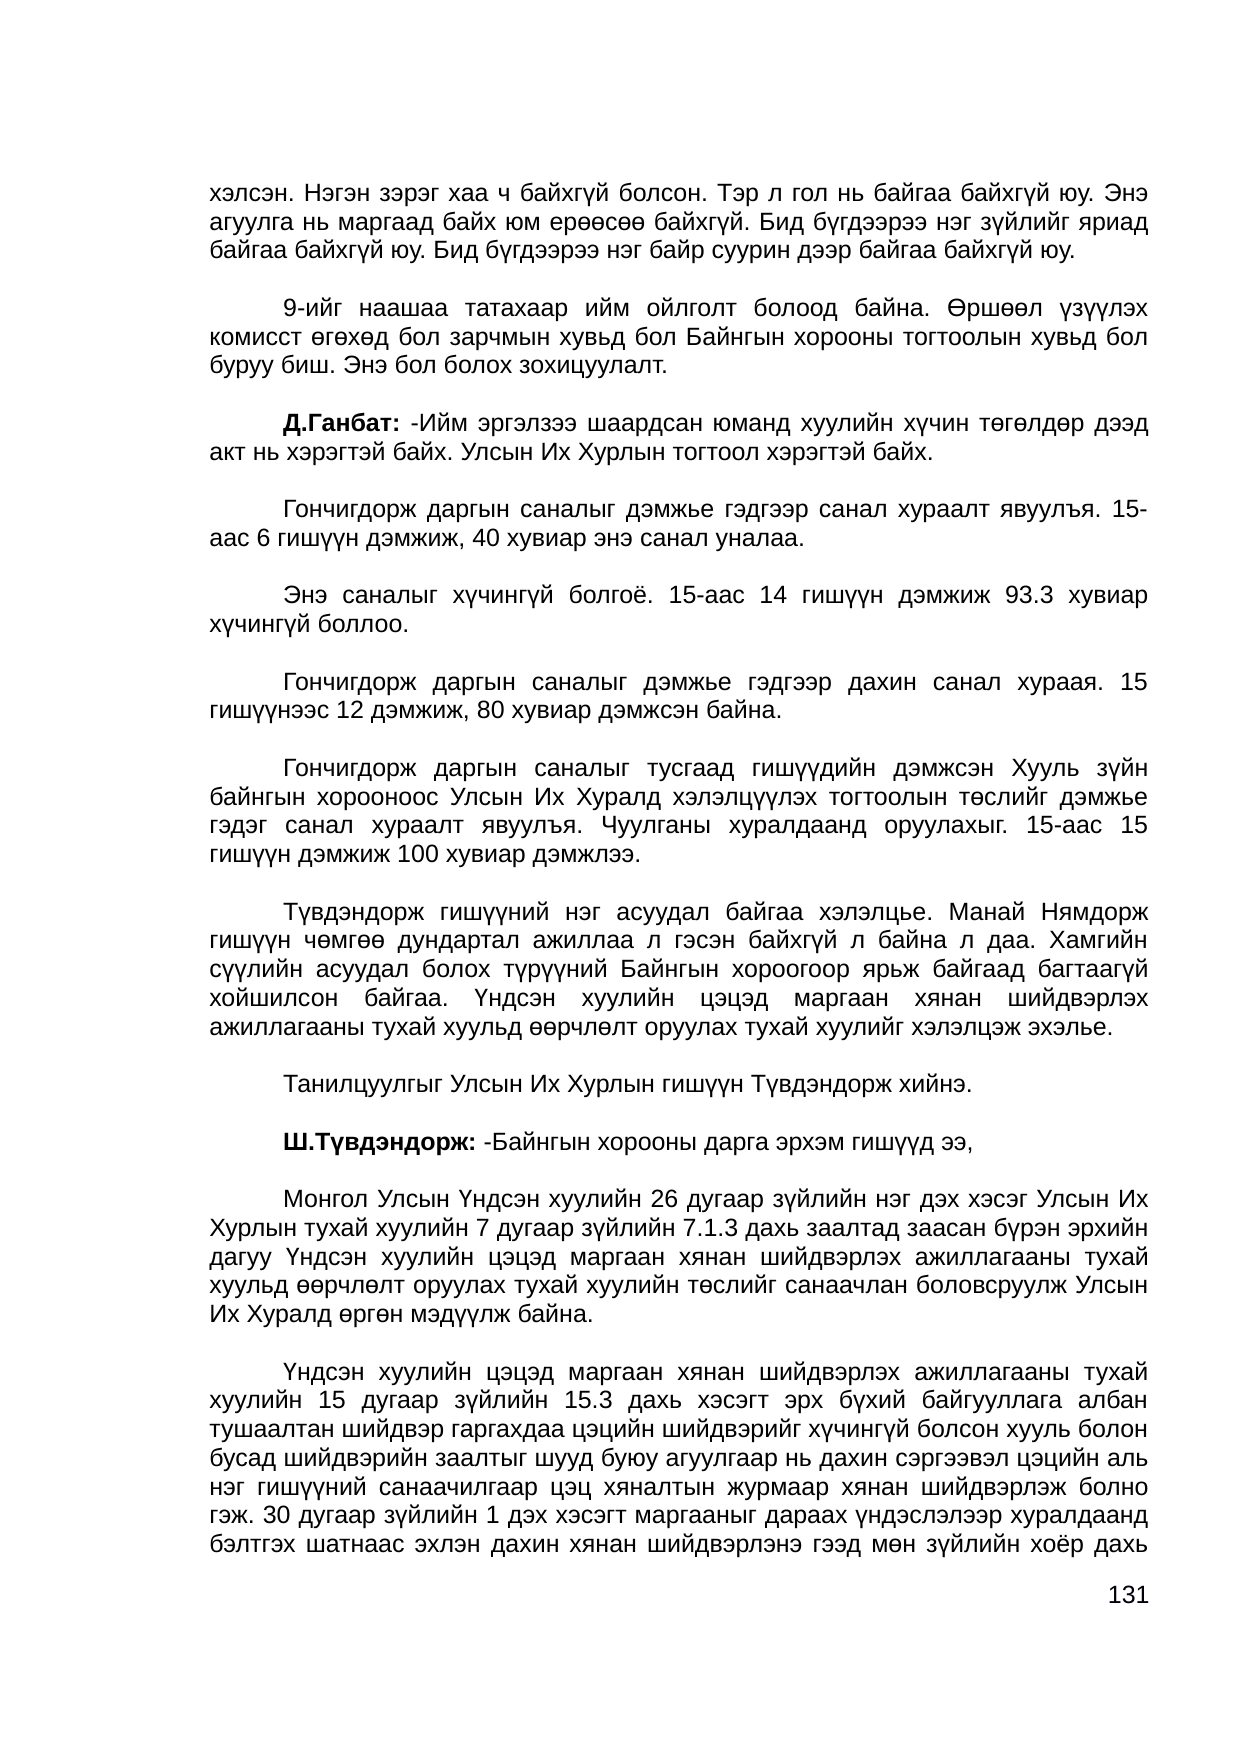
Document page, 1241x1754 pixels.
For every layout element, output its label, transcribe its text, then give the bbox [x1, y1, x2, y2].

text 9-ийг наашаа татахаар ийм ойлголт болоод байна. Өршөөл үзүүлэх комисст өгөхөд бол зарчмын хувьд бол Байнгын хорооны тогтоолын хувьд бол буруу биш. Энэ бол болох зохицуулалт. [209, 293, 1149, 379]
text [209, 178, 1149, 264]
text Гончигдорж даргын саналыг тусгаад гишүүдийн дэмжсэн Хууль зүйн байнгын хорооноос Улсын Их Хуралд хэлэлцүүлэх тогтоолын төслийг дэмжье гэдэг санал хураалт явуулъя. Чуулганы хуралдаанд оруулахыг. 15-аас 15 гишүүн дэмжиж 100 хувиар дэмжлээ. [209, 753, 1149, 868]
text Энэ саналыг хүчингүй болгоё. 15-аас 14 гишүүн дэмжиж 93.3 хувиар хүчингүй боллоо. [209, 581, 1149, 638]
text Түвдэндорж гишүүний нэг асуудал байгаа хэлэлцье. Манай Нямдорж гишүүн чөмгөө дундартал ажиллаа л гэсэн байхгүй л байна л даа. Хамгийн сүүлийн асуудал болох түрүүний Байнгын хороогоор ярьж байгаад багтаагүй хойшилсон байгаа. Үндсэн хуулийн цэцэд маргаан хянан шийдвэрлэх ажиллагааны тухай хуульд өөрчлөлт оруулах тухай хуулийг хэлэлцэж эхэлье. [209, 897, 1149, 1041]
text Гончигдорж даргын саналыг дэмжье гэдгээр дахин санал хураая. 15 гишүүнээс 12 дэмжиж, 80 хувиар дэмжсэн байна. [209, 667, 1149, 724]
text Гончигдорж даргын саналыг дэмжье гэдгээр санал хураалт явуулъя. 15-аас 6 гишүүн дэмжиж, 40 хувиар энэ санал уналаа. [209, 494, 1149, 552]
text Д.Ганбат: -Ийм эргэлзээ шаардсан юманд хуулийн хүчин төгөлдөр дээд акт нь хэрэгтэй байх. Улсын Их Хурлын тогтоол хэрэгтэй байх. [209, 408, 1149, 466]
text Монгол Улсын Үндсэн хуулийн 26 дугаар зүйлийн нэг дэх хэсэг Улсын Их Хурлын тухай хуулийн 7 дугаар зүйлийн 7.1.3 дахь заалтад заасан бүрэн эрхийн дагуу Үндсэн хуулийн цэцэд маргаан хянан шийдвэрлэх ажиллагааны тухай хуульд өөрчлөлт оруулах тухай хуулийн төслийг санаачлан боловсруулж Улсын Их Хуралд өргөн мэдүүлж байна. [209, 1184, 1149, 1328]
text Танилцуулгыг Улсын Их Хурлын гишүүн Түвдэндорж хийнэ. [209, 1069, 1149, 1098]
text Ш.Түвдэндорж: -Байнгын хорооны дарга эрхэм гишүүд ээ, [209, 1127, 1149, 1156]
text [209, 1357, 1149, 1558]
